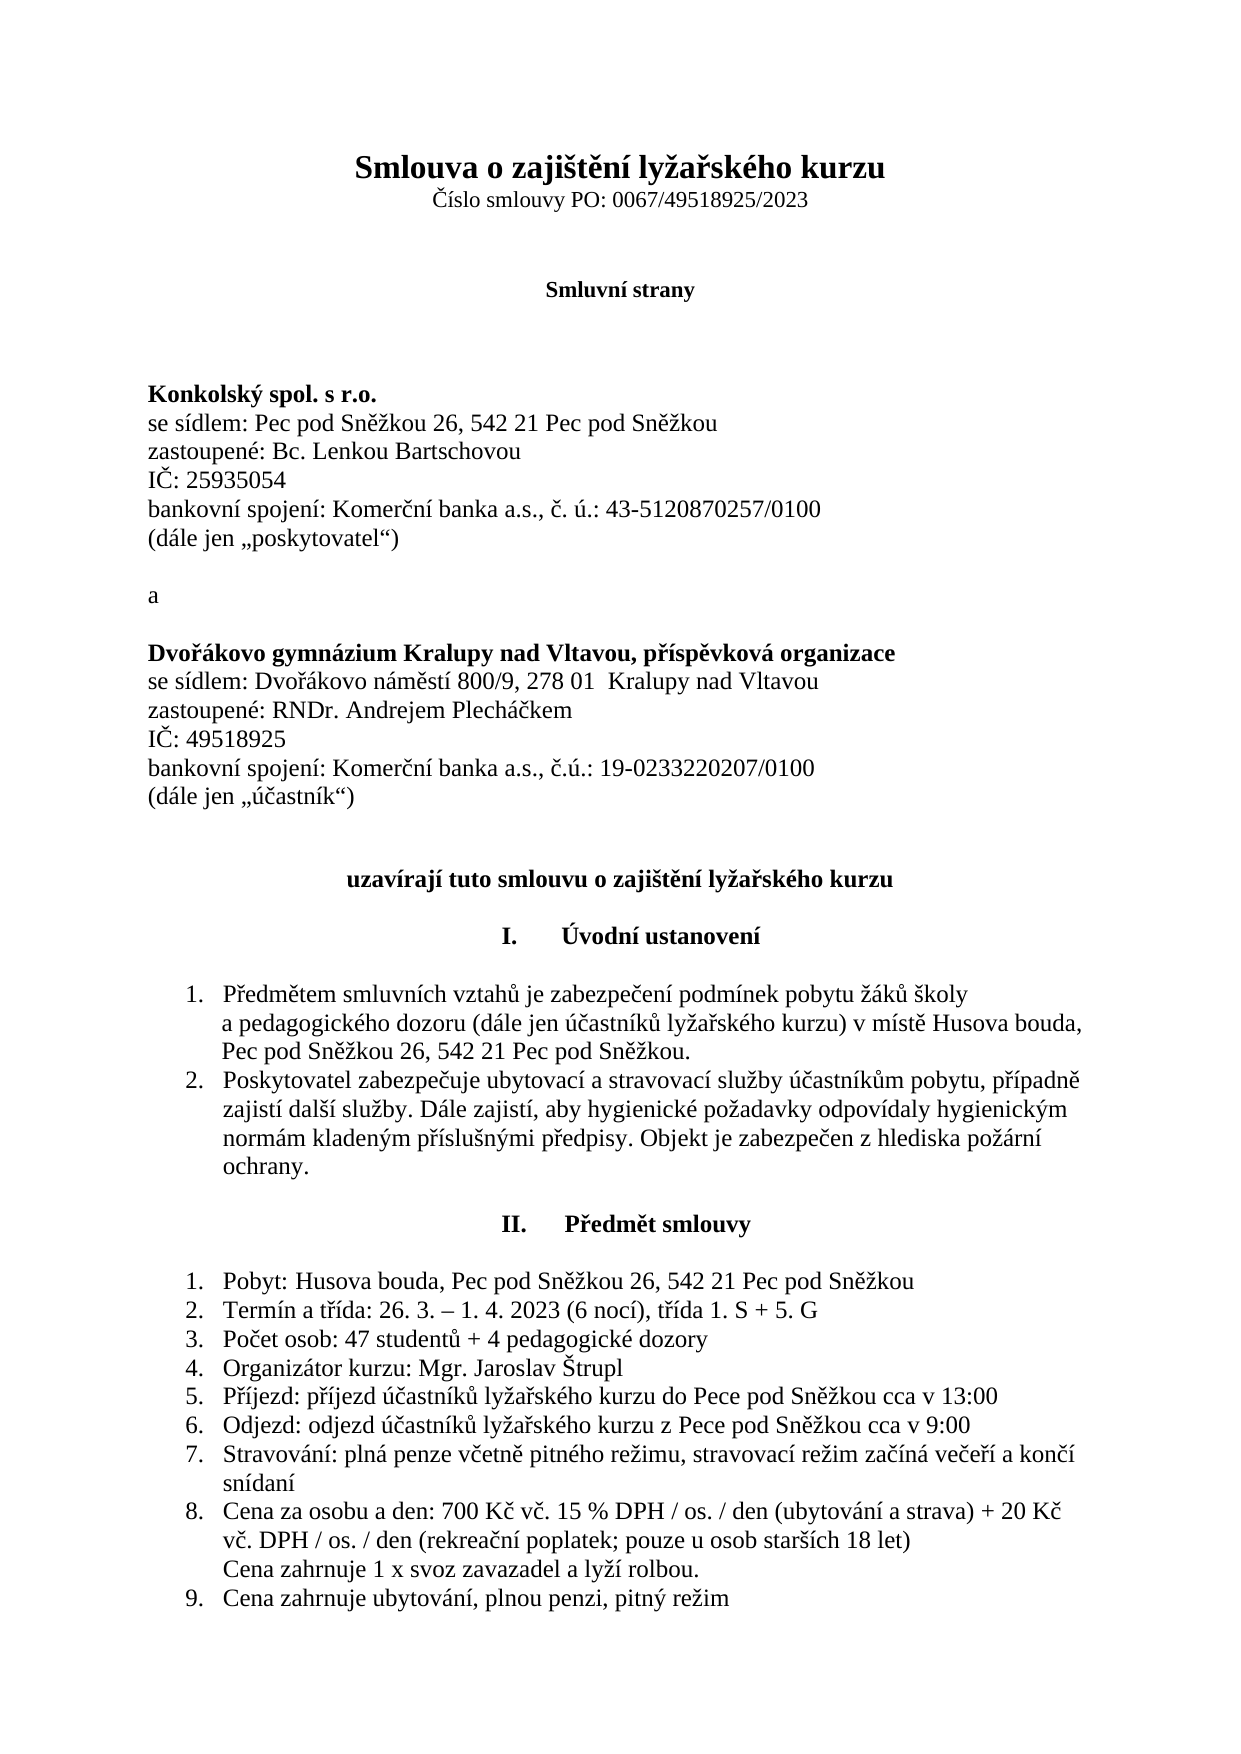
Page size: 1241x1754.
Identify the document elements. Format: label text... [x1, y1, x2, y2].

list Počet osob: 47 studentů + 4 pedagogické dozory [185, 1324, 1092, 1353]
text a pedagogického dozoru (dále jen účastníků lyžařského kurzu) v místě Husova bouda, [185, 1008, 1092, 1036]
text bankovní spojení: Komerční banka a.s., č. ú.: 43-5120870257/0100 [148, 494, 1092, 523]
text a [148, 580, 1092, 609]
list Odjezd: odjezd účastníků lyžařského kurzu z Pece pod Sněžkou cca v 9:00 [185, 1410, 1092, 1439]
text (dále jen „poskytovatel“) [148, 523, 1092, 551]
text bankovní spojení: Komerční banka a.s., č.ú.: 19-0233220207/0100 [148, 753, 1092, 781]
text Smluvní strany [148, 276, 1093, 303]
list Termín a třída: 26. 3. – 1. 4. 2023 (6 nocí), třída 1. S + 5. G [185, 1295, 1092, 1324]
list Cena zahrnuje ubytování, plnou penzi, pitný režim [185, 1583, 1092, 1611]
text Cena zahrnuje 1 x svoz zavazadel a lyží rolbou. [223, 1554, 1092, 1583]
text se sídlem: Pec pod Sněžkou 26, 542 21 Pec pod Sněžkou [148, 408, 1092, 436]
list Poskytovatel zabezpečuje ubytovací a stravovací služby účastníkům pobytu, případně zajistí další služby. Dále zajistí, aby hygienické požadavky odpovídaly hygienickým normám kladeným příslušnými předpisy. Objekt je zabezpečen z hlediska požární ochrany. [185, 1065, 1092, 1180]
text (dále jen „účastník“) [148, 781, 1092, 810]
list Úvodní ustanovení [185, 921, 1092, 950]
list Příjezd: příjezd účastníků lyžařského kurzu do Pece pod Sněžkou cca v 13:00 [185, 1381, 1092, 1410]
list Organizátor kurzu: Mgr. Jaroslav Štrupl [185, 1353, 1092, 1381]
text zastoupené: RNDr. Andrejem Plecháčkem [148, 695, 1092, 724]
text IČ: 25935054 [148, 465, 1092, 494]
text se sídlem: Dvořákovo náměstí 800/9, 278 01 Kralupy nad Vltavou [148, 666, 1092, 695]
list Předmětem smluvních vztahů je zabezpečení podmínek pobytu žáků školy [185, 979, 1092, 1008]
text Pec pod Sněžkou 26, 542 21 Pec pod Sněžkou. [185, 1036, 1092, 1065]
text uzavírají tuto smlouvu o zajištění lyžařského kurzu [148, 864, 1092, 893]
list Stravování: plná penze včetně pitného režimu, stravovací režim začíná večeří a končí snídaní [185, 1439, 1092, 1496]
text zastoupené: Bc. Lenkou Bartschovou [148, 436, 1092, 465]
text Smlouva o zajištění lyžařského kurzu [148, 148, 1092, 186]
list Cena za osobu a den: 700 Kč vč. 15 % DPH / os. / den (ubytování a strava) + 20 Kč vč. DPH / os. / den (rekreační poplatek; pouze u osob starších 18 let) [185, 1496, 1092, 1554]
text Konkolský spol. s r.o. [148, 379, 1092, 408]
text IČ: 49518925 [148, 724, 1092, 753]
text Číslo smlouvy PO: 0067/49518925/2023 [148, 186, 1092, 212]
list Předmět smlouvy [185, 1209, 1092, 1238]
text Dvořákovo gymnázium Kralupy nad Vltavou, příspěvková organizace [148, 638, 1092, 666]
list Pobyt: Husova bouda, Pec pod Sněžkou 26, 542 21 Pec pod Sněžkou [185, 1266, 1092, 1295]
